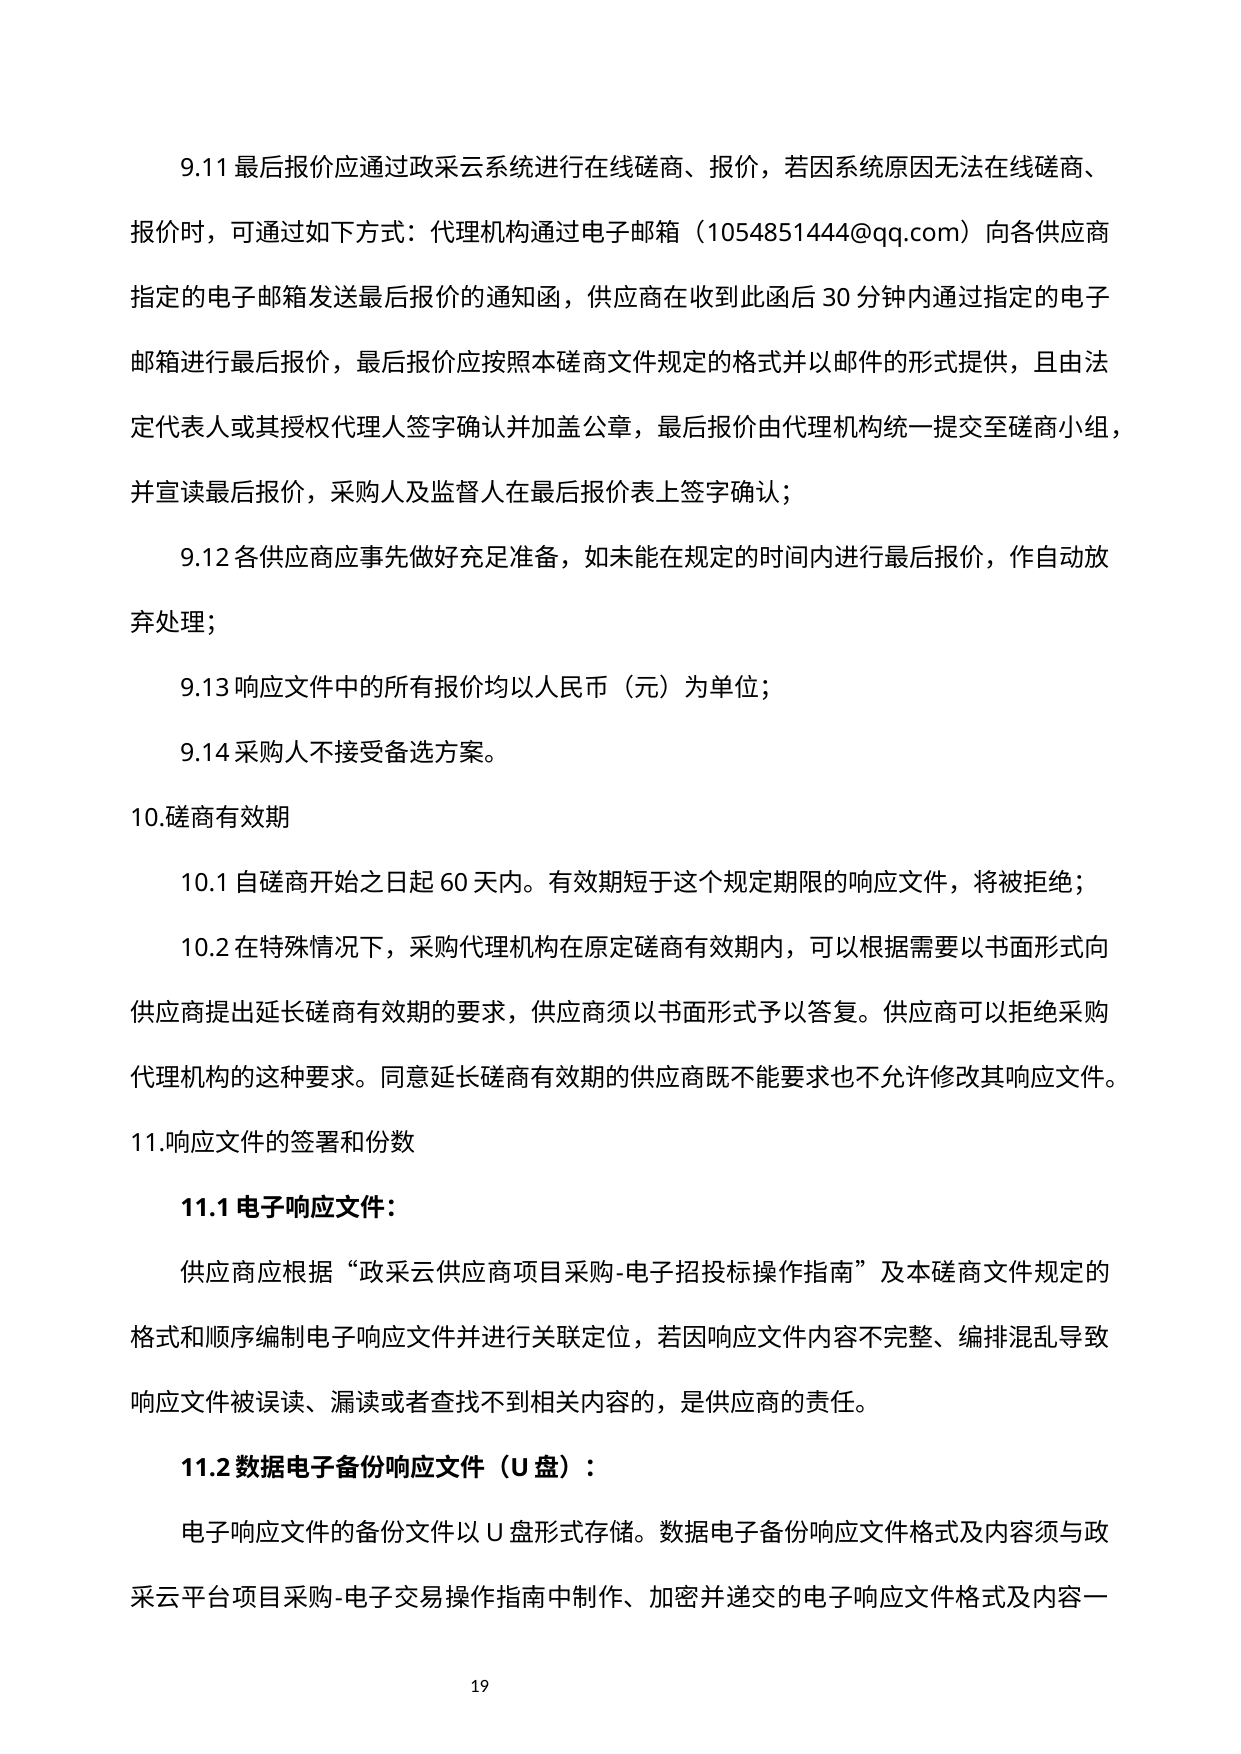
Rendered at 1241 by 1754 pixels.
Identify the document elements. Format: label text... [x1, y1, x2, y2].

text 9.12各供应商应事先做好充足准备，如未能在规定的时间内进行最后报价，作自动放弃处理； [130, 523, 1110, 653]
text 供应商应根据“政采云供应商项目采购-电子招投标操作指南”及本磋商文件规定的格式和顺序编制电子响应文件并进行关联定位，若因响应文件内容不完整、编排混乱导致响应文件被误读、漏读或者查找不到相关内容的，是供应商的责任。 [130, 1238, 1110, 1433]
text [130, 1498, 1110, 1628]
text 11.1电子响应文件： [130, 1173, 1110, 1238]
text 9.13响应文件中的所有报价均以人民币（元）为单位； [130, 653, 1110, 718]
text 10.1自磋商开始之日起60天内。有效期短于这个规定期限的响应文件，将被拒绝； [130, 848, 1110, 913]
text 9.11最后报价应通过政采云系统进行在线磋商、报价，若因系统原因无法在线磋商、报价时，可通过如下方式：代理机构通过电子邮箱（1054851444@qq.com）向各供应商指定的电子邮箱发送最后报价的通知函，供应商在收到此函后30分钟内通过指定的电子邮箱进行最后报价，最后报价应按照本磋商文件规定的格式并以邮件的形式提供，且由法定代表人或其授权代理人签字确认并加盖公章，最后报价由代理机构统一提交至磋商小组，并宣读最后报价，采购人及监督人在最后报价表上签字确认； [130, 133, 1110, 523]
text 11.2数据电子备份响应文件（U盘）： [130, 1433, 1110, 1498]
text 9.14采购人不接受备选方案。 [130, 718, 1110, 783]
text 10.磋商有效期 [130, 783, 1110, 848]
text 11.响应文件的签署和份数 [130, 1108, 1110, 1173]
text 10.2在特殊情况下，采购代理机构在原定磋商有效期内，可以根据需要以书面形式向供应商提出延长磋商有效期的要求，供应商须以书面形式予以答复。供应商可以拒绝采购代理机构的这种要求。同意延长磋商有效期的供应商既不能要求也不允许修改其响应文件。 [130, 913, 1110, 1108]
